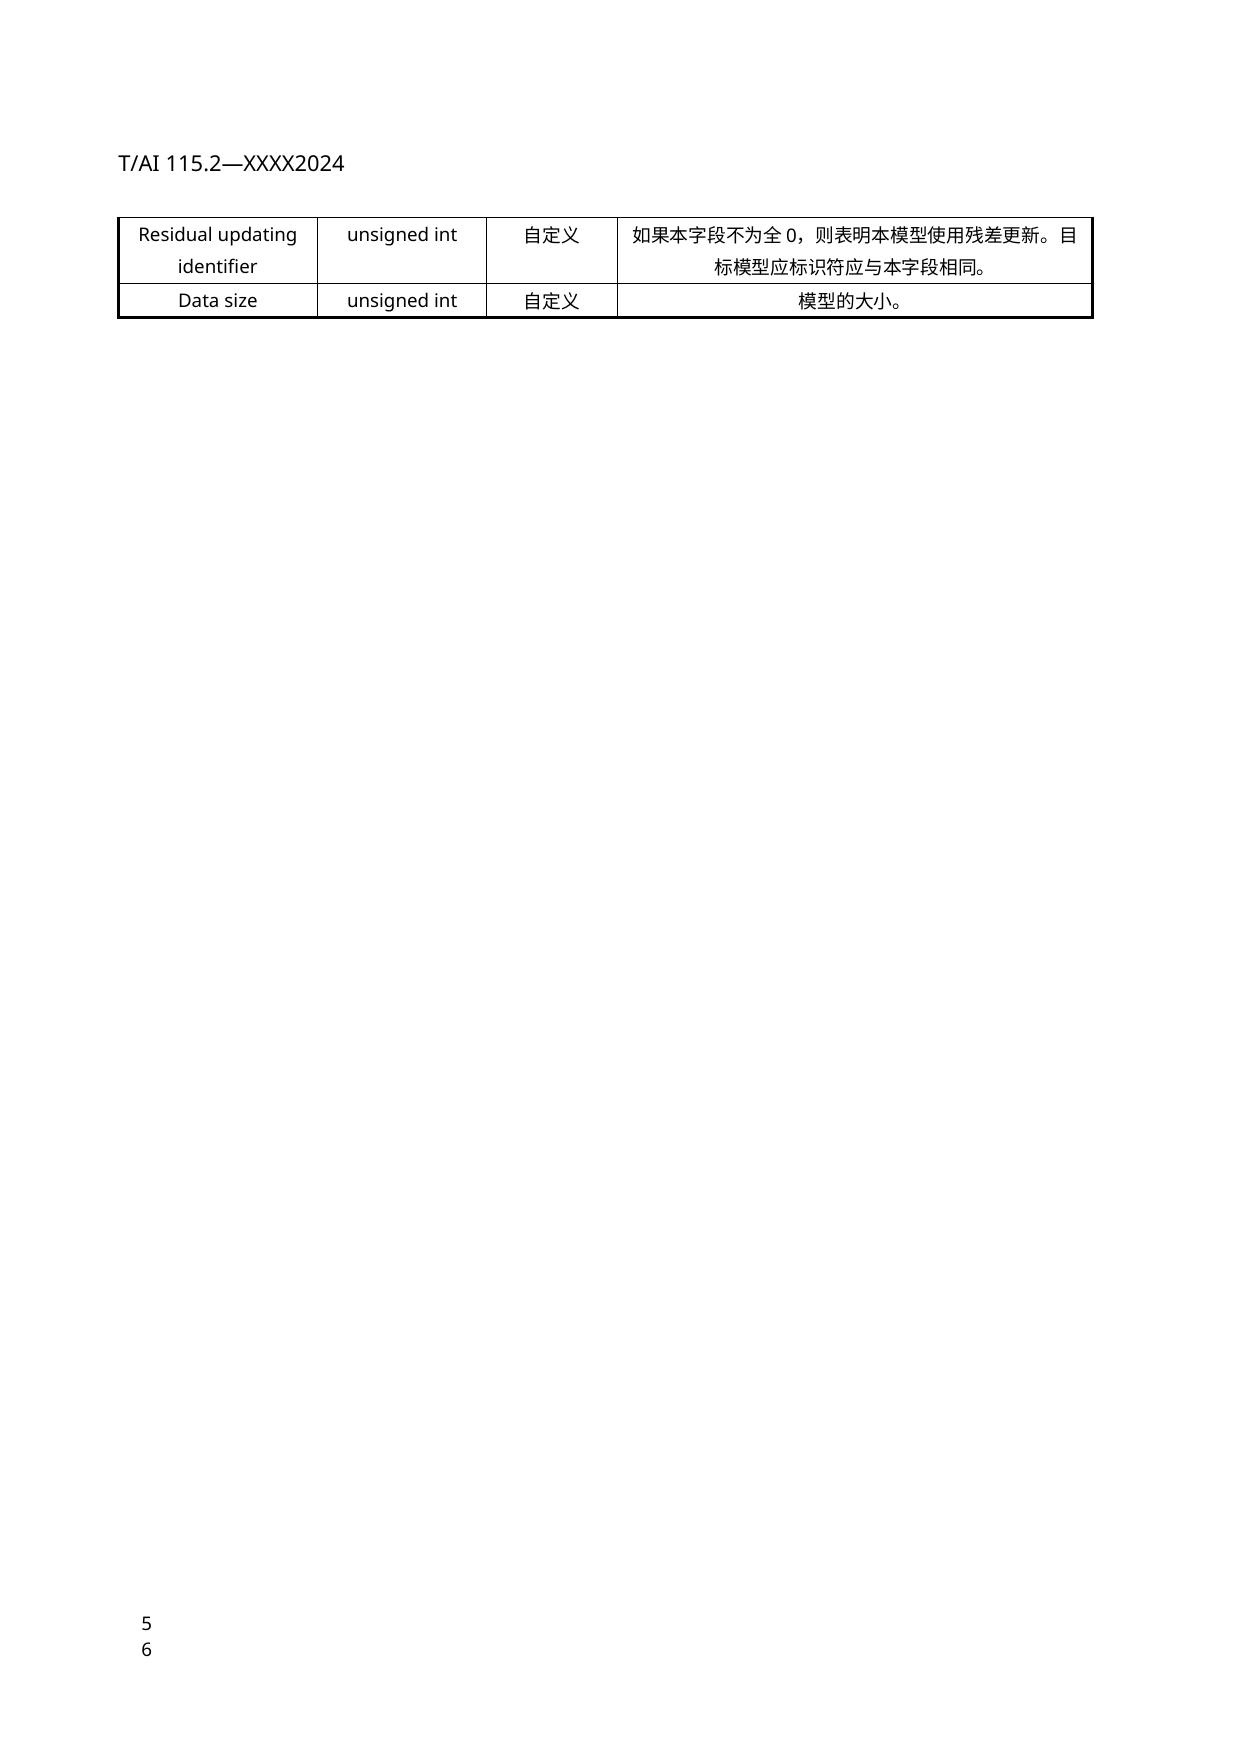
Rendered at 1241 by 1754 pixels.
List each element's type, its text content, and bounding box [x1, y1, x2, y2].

table_cell unsigned int [318, 218, 486, 283]
table_cell Residual updating identifier [120, 218, 317, 283]
table_cell unsigned int [318, 284, 486, 316]
table_cell 模型的大小。 [618, 284, 1091, 316]
table_cell Data size [120, 284, 317, 316]
table_cell 自定义 [487, 218, 617, 283]
table_cell 如果本字段不为全0，则表明本模型使用残差更新。目标模型应标识符应与本字段相同。 [618, 218, 1091, 283]
table_cell 自定义 [487, 284, 617, 316]
